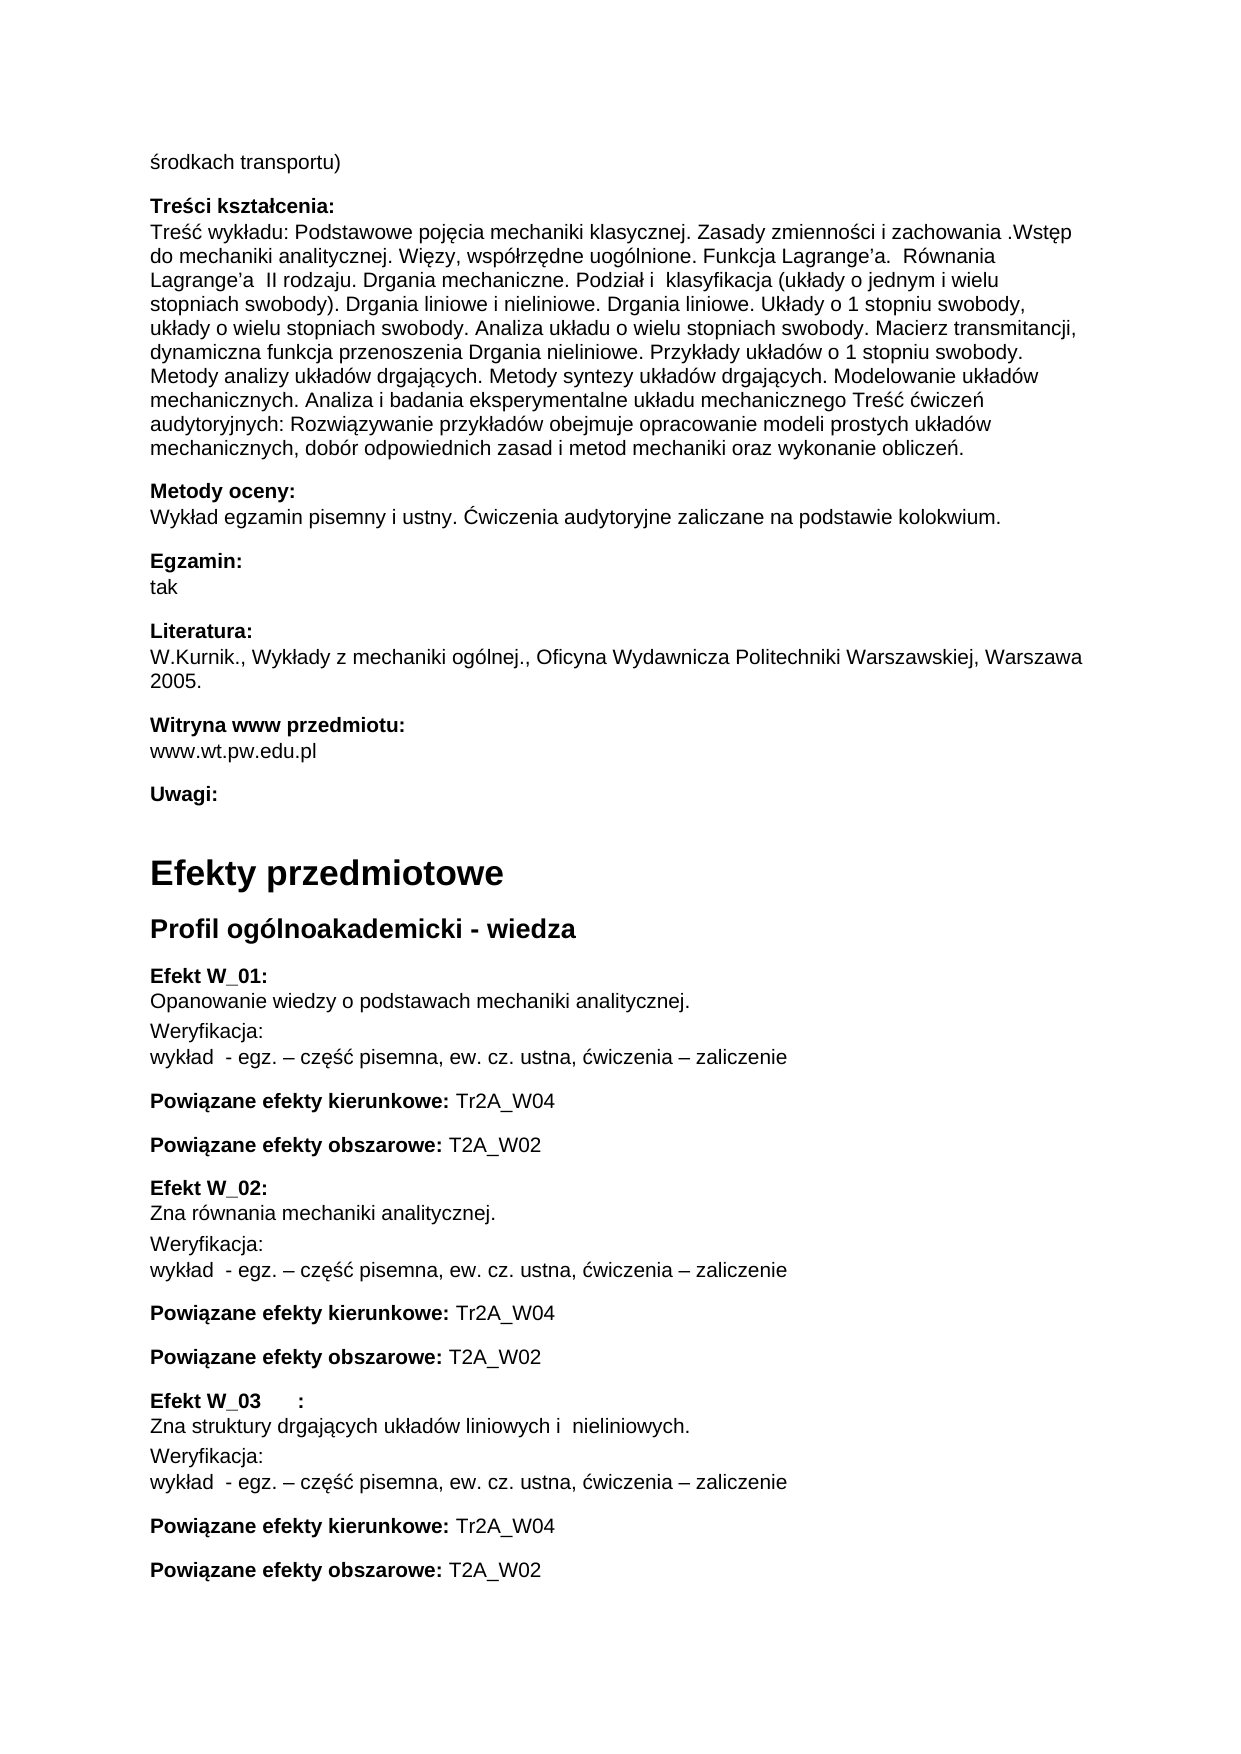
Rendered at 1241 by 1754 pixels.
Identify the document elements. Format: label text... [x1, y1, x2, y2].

text Powiązane efekty kierunkowe: Tr2A_W04 [150, 1514, 1090, 1538]
text wykład - egz. – część pisemna, ew. cz. ustna, ćwiczenia – zaliczenie [150, 1257, 1090, 1281]
text Wykład egzamin pisemny i ustny. Ćwiczenia audytoryjne zaliczane na podstawie kolokwium. [150, 505, 1090, 529]
text Powiązane efekty obszarowe: T2A_W02 [150, 1132, 1090, 1156]
text Witryna www przedmiotu: [150, 712, 1090, 736]
text Zna równania mechaniki analitycznej. [150, 1201, 1090, 1225]
text Powiązane efekty kierunkowe: Tr2A_W04 [150, 1301, 1090, 1325]
text wykład - egz. – część pisemna, ew. cz. ustna, ćwiczenia – zaliczenie [150, 1045, 1090, 1069]
text Efekt W_01: [150, 964, 1090, 988]
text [150, 1470, 1090, 1494]
text Powiązane efekty obszarowe: T2A_W02 [150, 1345, 1090, 1369]
text Treści kształcenia: [150, 194, 1090, 218]
subtitle Efekty przedmiotowe [150, 852, 1090, 893]
text Uwagi: [150, 782, 1090, 806]
text tak [150, 575, 1090, 599]
text Efekt W_03 : [150, 1389, 1090, 1413]
text Zna struktury drgających układów liniowych i nieliniowych. [150, 1414, 1090, 1438]
text Opanowanie wiedzy o podstawach mechaniki analitycznej. [150, 989, 1090, 1013]
text www.wt.pw.edu.pl [150, 738, 1090, 762]
text Metody oceny: [150, 479, 1090, 503]
text Efekt W_02: [150, 1176, 1090, 1200]
text Treść wykładu: Podstawowe pojęcia mechaniki klasycznej. Zasady zmienności i zachowania .Wstęp do mechaniki analitycznej. Więzy, współrzędne uogólnione. Funkcja Lagrange’a. Równania Lagrange’a II rodzaju. Drgania mechaniczne. Podział i klasyfikacja (układy o jednym i wielu stopniach swobody). Drgania liniowe i nieliniowe. Drgania liniowe. Układy o 1 stopniu swobody, układy o wielu stopniach swobody. Analiza układu o wielu stopniach swobody. Macierz transmitancji, dynamiczna funkcja przenoszenia Drgania nieliniowe. Przykłady układów o 1 stopniu swobody. Metody analizy układów drgających. Metody syntezy układów drgających. Modelowanie układów mechanicznych. Analiza i badania eksperymentalne układu mechanicznego Treść ćwiczeń audytoryjnych: Rozwiązywanie przykładów obejmuje opracowanie modeli prostych układów mechanicznych, dobór odpowiednich zasad i metod mechaniki oraz wykonanie obliczeń. [150, 220, 1090, 459]
subtitle Profil ogólnoakademicki - wiedza [150, 913, 1090, 944]
text W.Kurnik., Wykłady z mechaniki ogólnej., Oficyna Wydawnicza Politechniki Warszawskiej, Warszawa 2005. [150, 645, 1090, 693]
text Literatura: [150, 619, 1090, 643]
text Egzamin: [150, 549, 1090, 573]
text Weryfikacja: [150, 1444, 1090, 1468]
text Powiązane efekty obszarowe: T2A_W02 [150, 1557, 1090, 1581]
text Weryfikacja: [150, 1231, 1090, 1255]
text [150, 150, 1090, 174]
text Powiązane efekty kierunkowe: Tr2A_W04 [150, 1089, 1090, 1113]
text Weryfikacja: [150, 1019, 1090, 1043]
